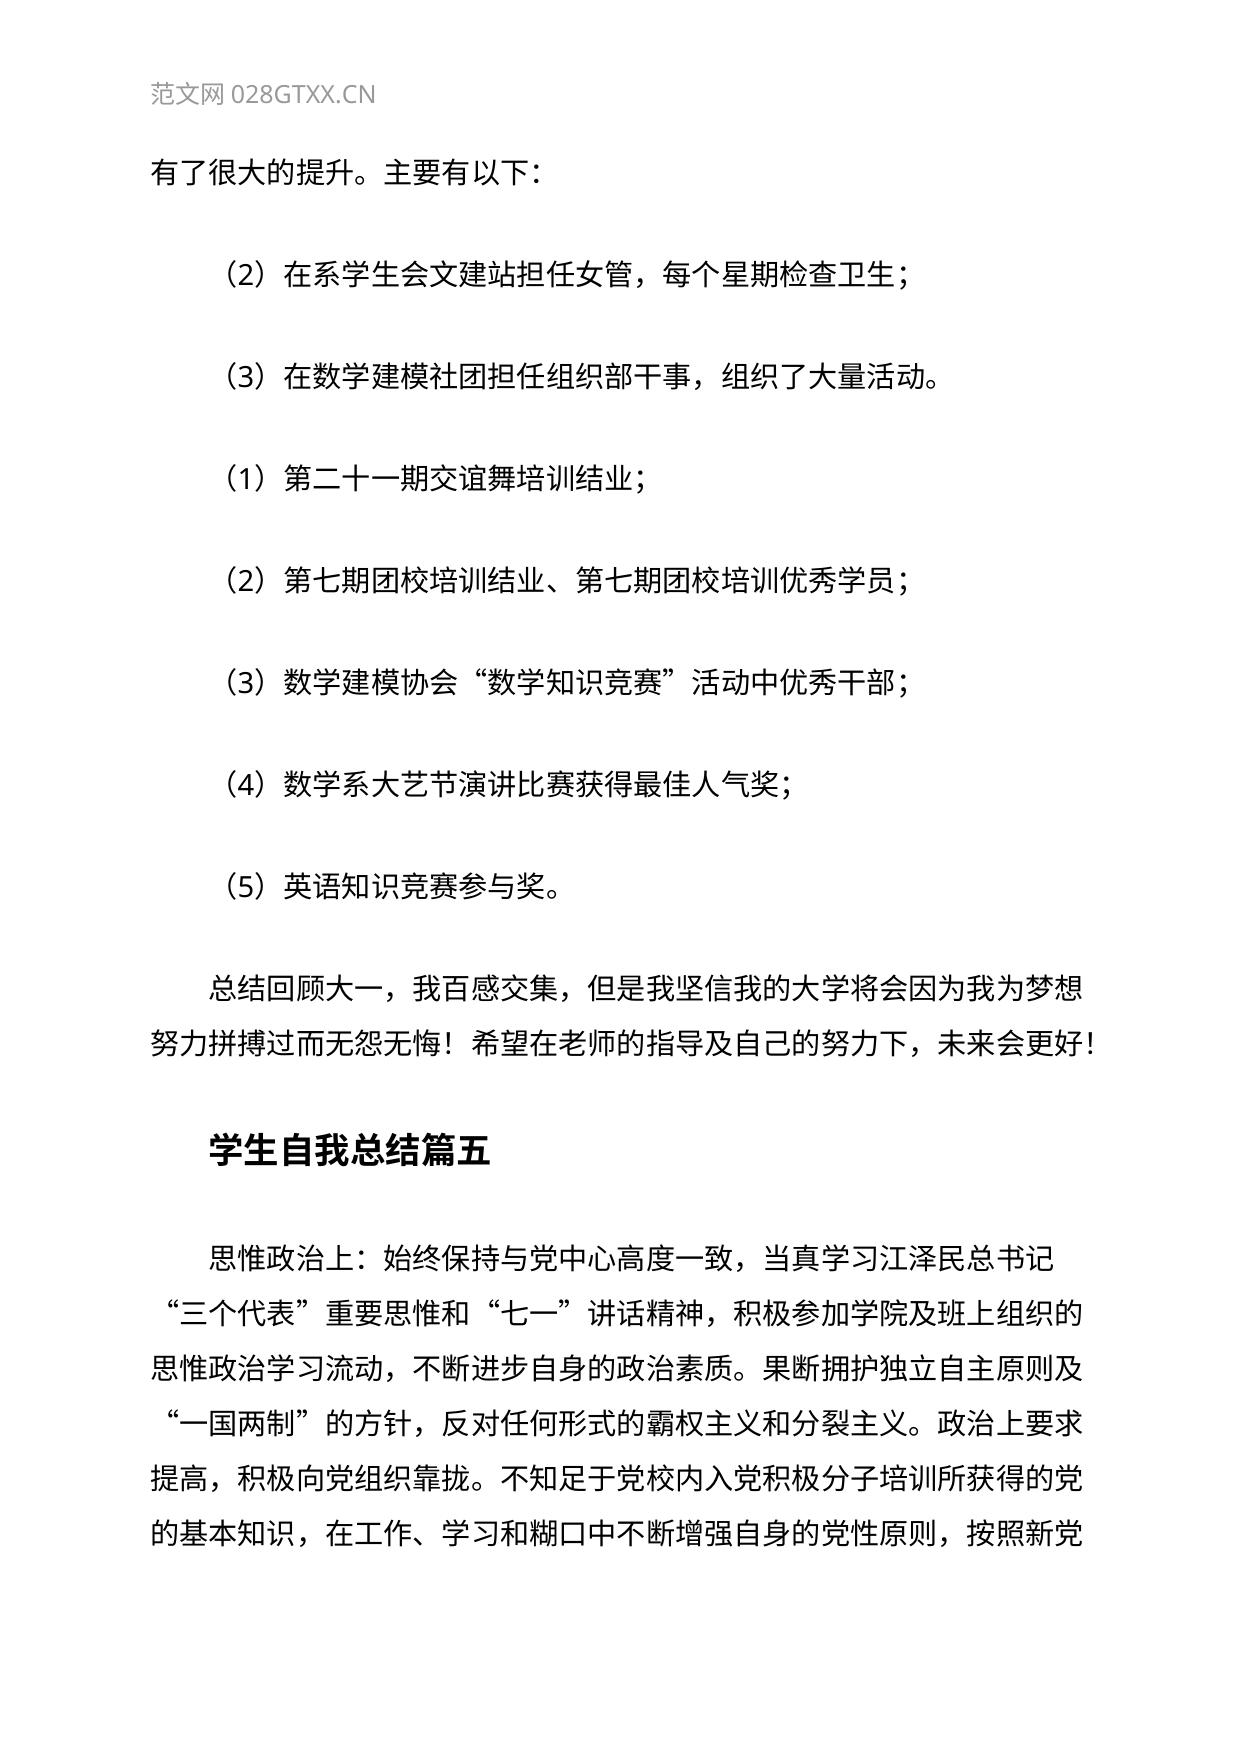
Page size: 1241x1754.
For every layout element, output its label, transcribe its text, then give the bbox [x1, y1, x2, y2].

text 总结回顾大一，我百感交集，但是我坚信我的大学将会因为我为梦想努力拼搏过而无怨无悔！希望在老师的指导及自己的努力下，未来会更好！ [150, 966, 1090, 1063]
text （2）第七期团校培训结业、第七期团校培训优秀学员； [150, 558, 1090, 600]
text （3）数学建模协会“数学知识竞赛”活动中优秀干部； [150, 660, 1090, 702]
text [150, 150, 1090, 192]
text （4）数学系大艺节演讲比赛获得最佳人气奖； [150, 762, 1090, 804]
text （3）在数学建模社团担任组织部干事，组织了大量活动。 [150, 354, 1090, 396]
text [150, 1236, 1090, 1552]
text （1）第二十一期交谊舞培训结业； [150, 456, 1090, 498]
text 学生自我总结篇五 [150, 1122, 1090, 1173]
text （5）英语知识竞赛参与奖。 [150, 864, 1090, 906]
text （2）在系学生会文建站担任女管，每个星期检查卫生； [150, 252, 1090, 294]
